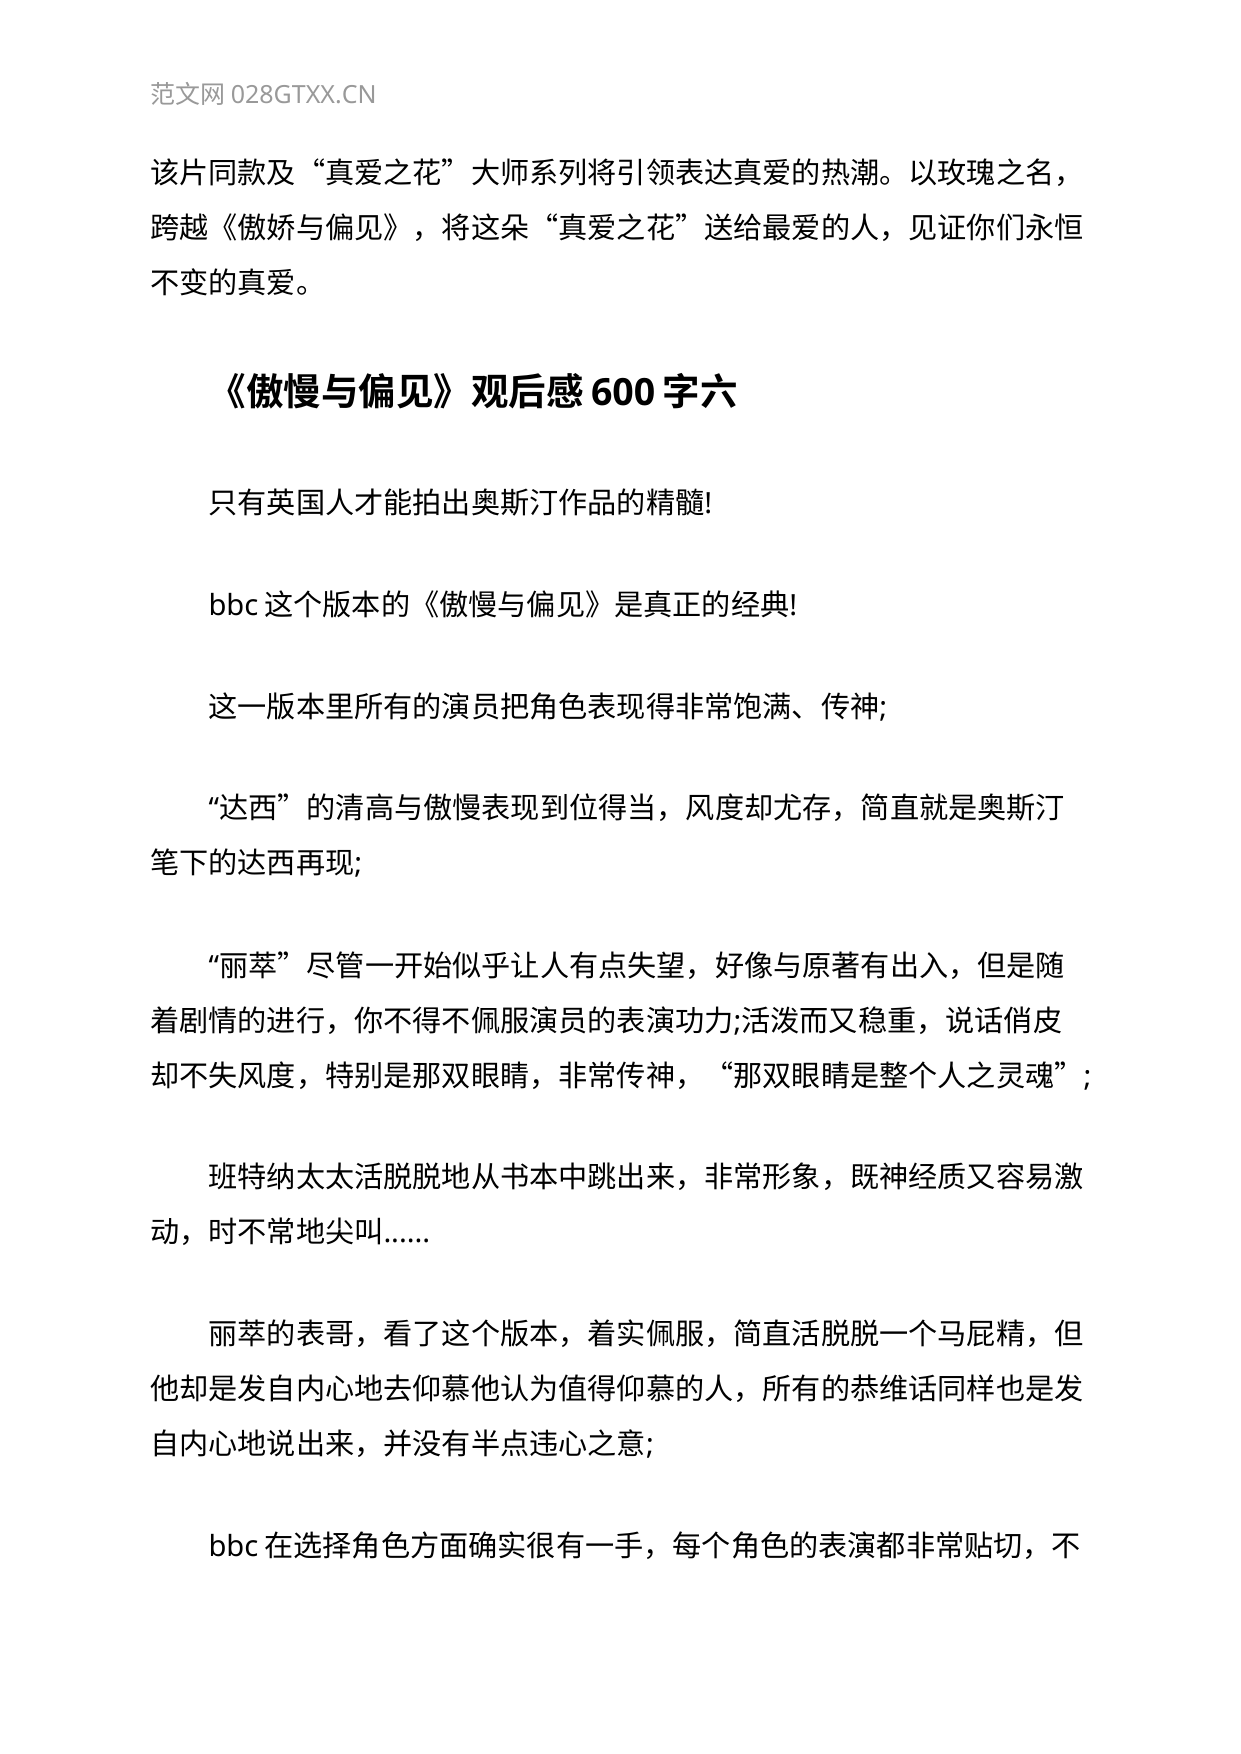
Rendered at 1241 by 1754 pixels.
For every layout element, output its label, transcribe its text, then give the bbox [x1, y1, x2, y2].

text 班特纳太太活脱脱地从书本中跳出来，非常形象，既神经质又容易激动，时不常地尖叫...... [150, 1154, 1090, 1251]
text “丽萃”尽管一开始似乎让人有点失望，好像与原著有出入，但是随着剧情的进行，你不得不佩服演员的表演功力;活泼而又稳重，说话俏皮却不失风度，特别是那双眼睛，非常传神，“那双眼睛是整个人之灵魂”; [150, 942, 1090, 1094]
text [150, 150, 1090, 302]
text 这一版本里所有的演员把角色表现得非常饱满、传神; [150, 683, 1090, 726]
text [150, 1523, 1090, 1565]
text 《傲慢与偏见》观后感600字六 [150, 362, 1090, 416]
text “达西”的清高与傲慢表现到位得当，风度却尤存，简直就是奥斯汀笔下的达西再现; [150, 785, 1090, 882]
text 只有英国人才能拍出奥斯汀作品的精髓! [150, 479, 1090, 522]
text bbc这个版本的《傲慢与偏见》是真正的经典! [150, 581, 1090, 623]
text 丽萃的表哥，看了这个版本，着实佩服，简直活脱脱一个马屁精，但他却是发自内心地去仰慕他认为值得仰慕的人，所有的恭维话同样也是发自内心地说出来，并没有半点违心之意; [150, 1311, 1090, 1463]
